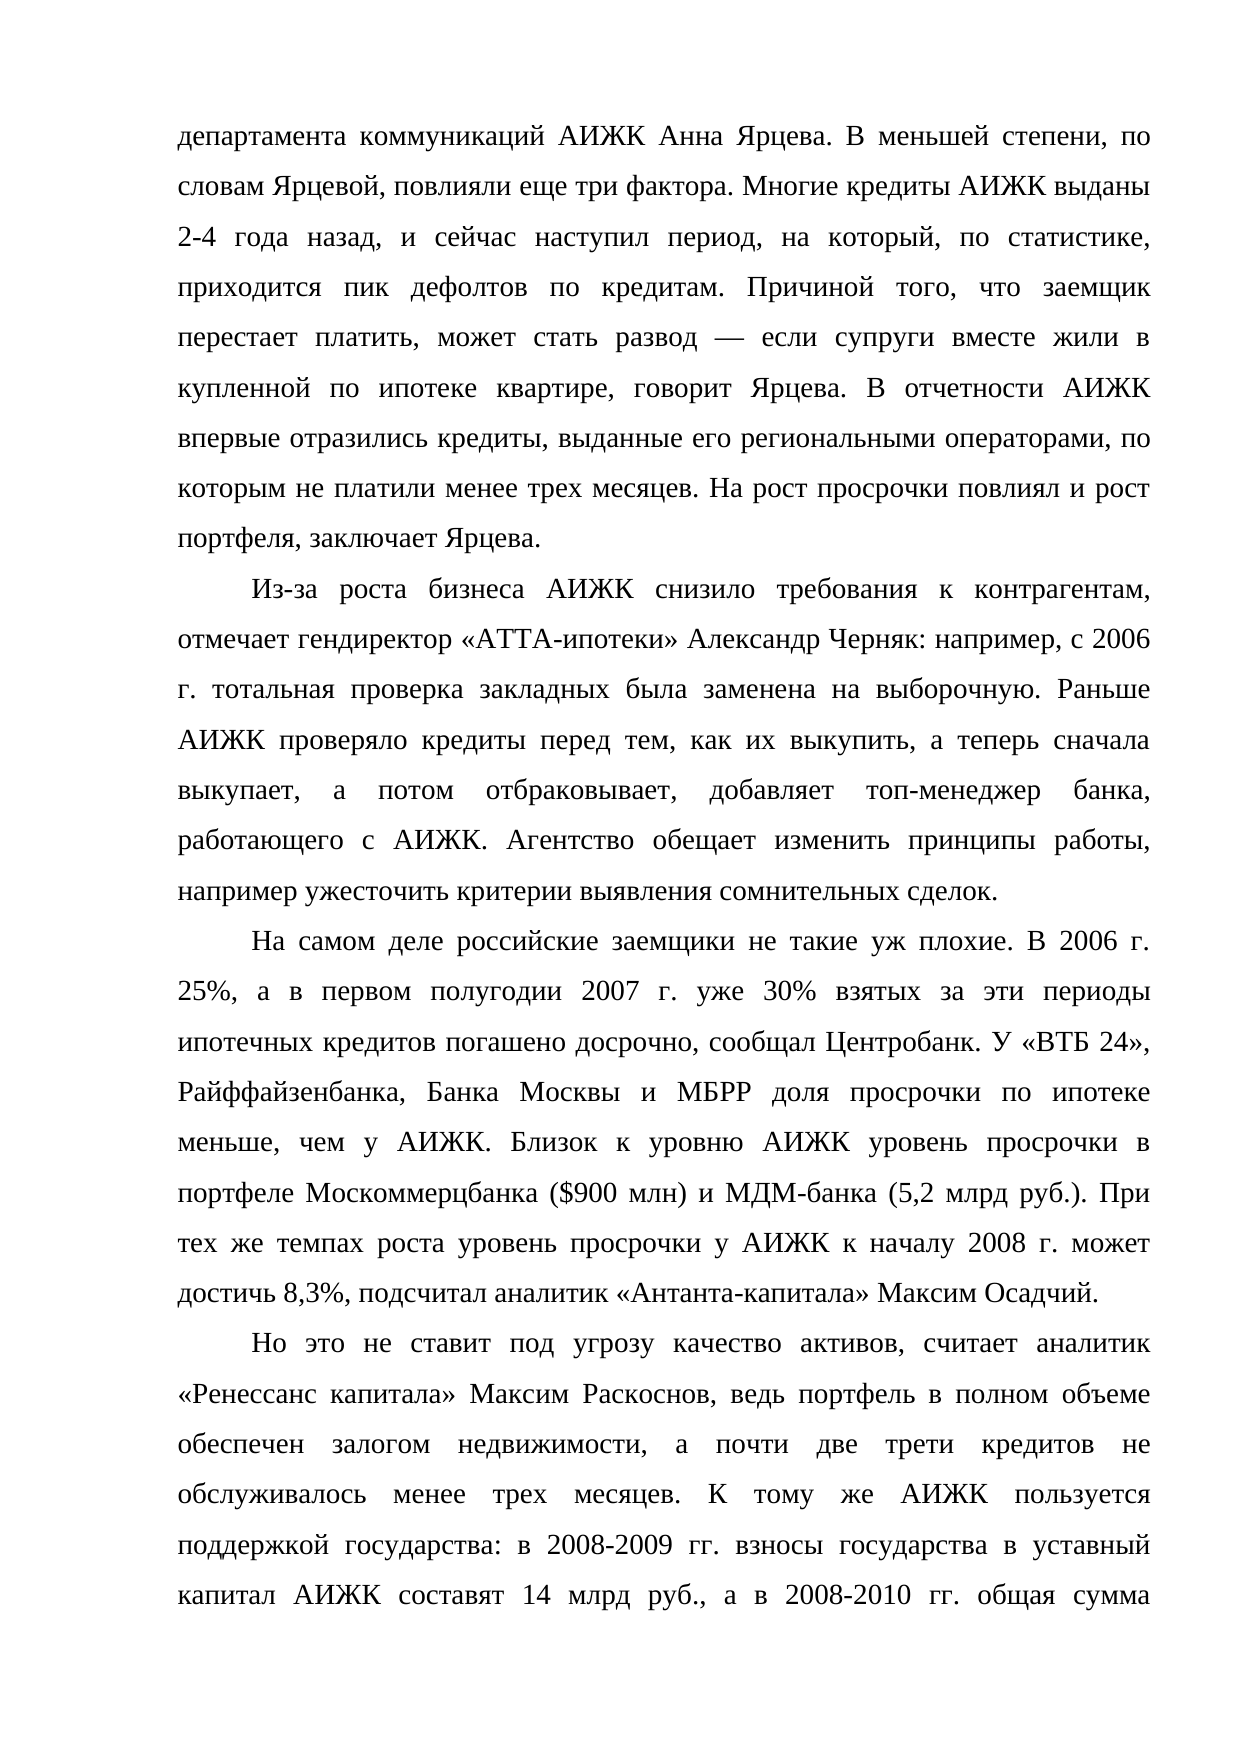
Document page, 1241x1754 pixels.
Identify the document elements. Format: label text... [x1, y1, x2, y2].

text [177, 118, 1152, 554]
text На самом деле российские заемщики не такие уж плохие. В 2006 г. 25%, а в первом полугодии 2007 г. уже 30% взятых за эти периоды ипотечных кредитов погашено досрочно, сообщал Центробанк. У «ВТБ 24», Райффайзенбанка, Банка Москвы и МБРР доля просрочки по ипотеке меньше, чем у АИЖК. Близок к уровню АИЖК уровень просрочки в портфеле Москоммерцбанка ($900 млн) и МДМ-банка (5,2 млрд руб.). При тех же темпах роста уровень просрочки у АИЖК к началу 2008 г. может достичь 8,3%, подсчитал аналитик «Антанта-капитала» Максим Осадчий. [177, 923, 1152, 1309]
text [177, 1326, 1152, 1611]
text Из-за роста бизнеса АИЖК снизило требования к контрагентам, отмечает гендиректор «АТТА-ипотеки» Александр Черняк: например, с 2006 г. тотальная проверка закладных была заменена на выборочную. Раньше АИЖК проверяло кредиты перед тем, как их выкупить, а теперь сначала выкупает, а потом отбраковывает, добавляет топ-менеджер банка, работающего с АИЖК. Агентство обещает изменить принципы работы, например ужесточить критерии выявления сомнительных сделок. [177, 571, 1152, 906]
